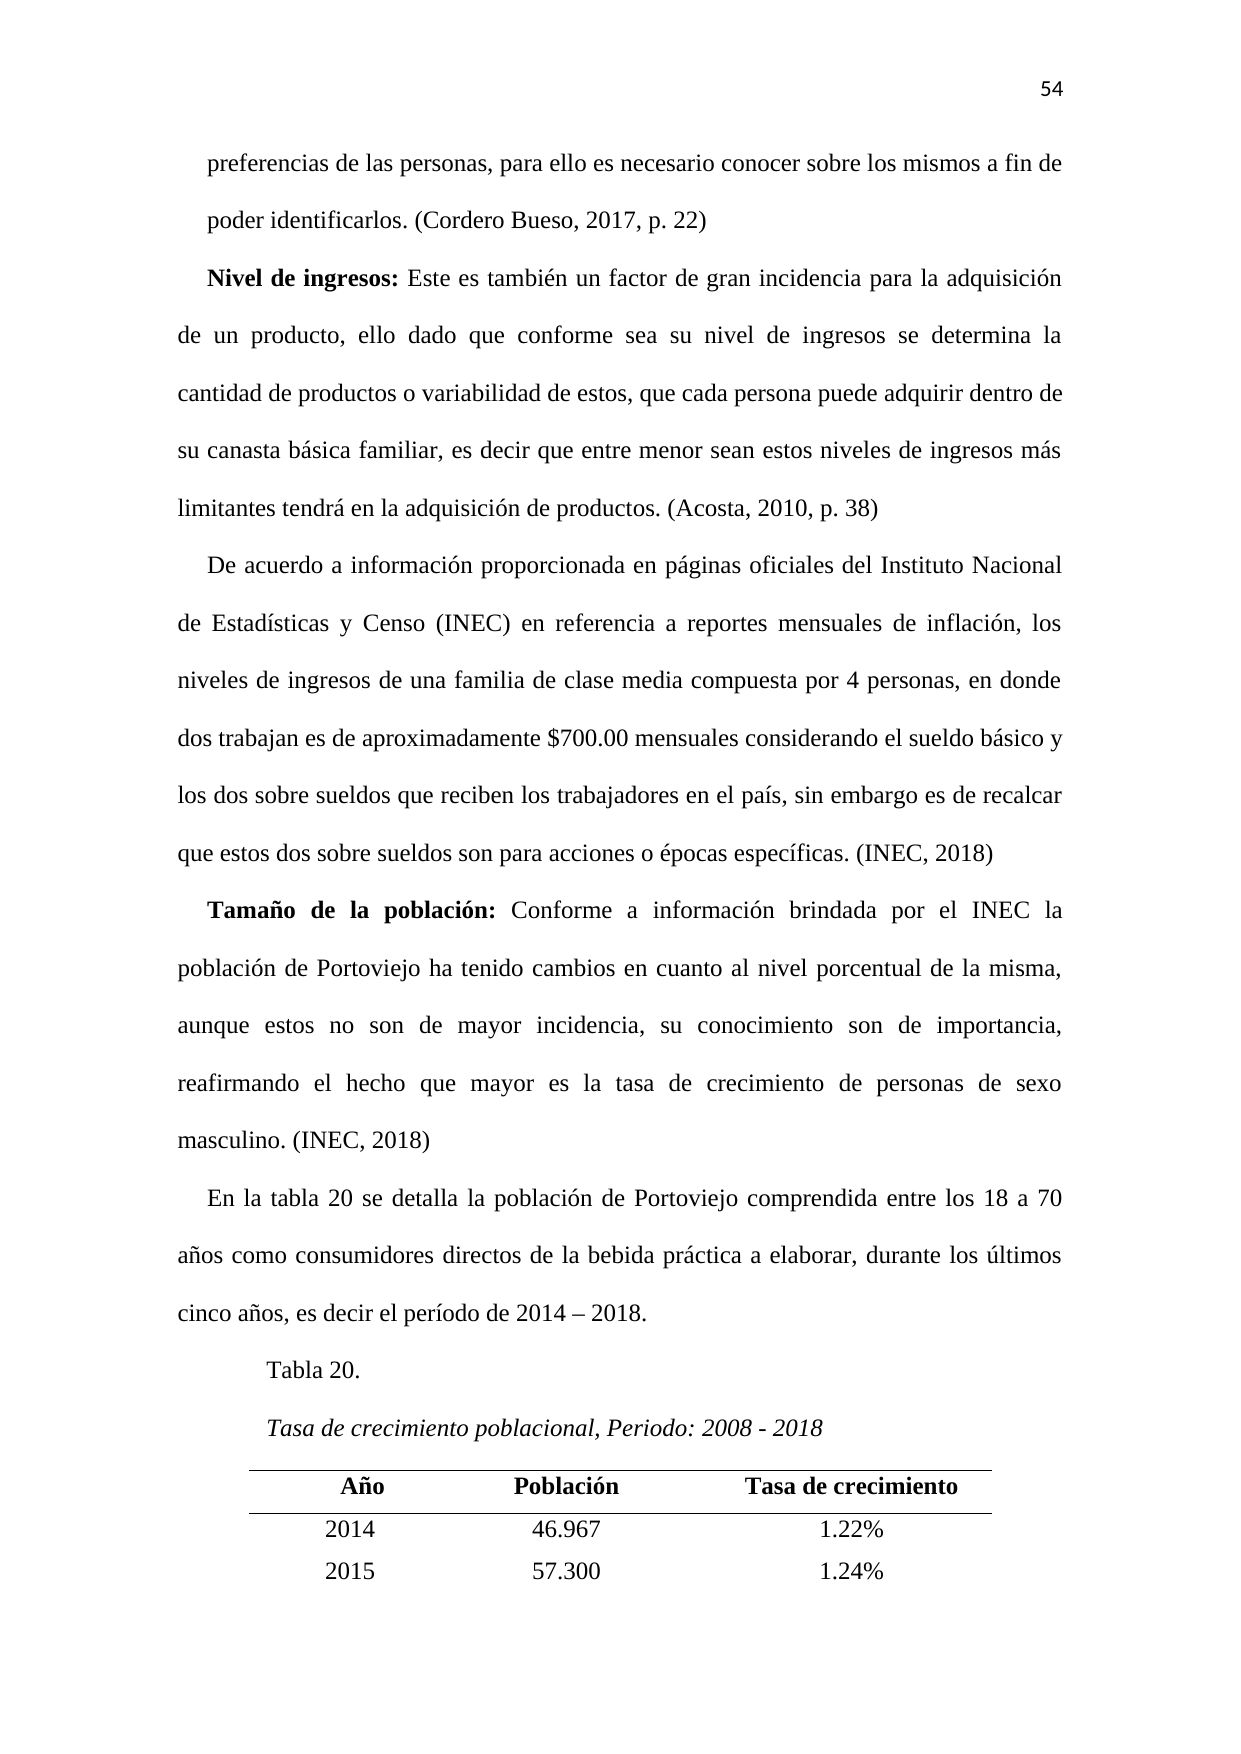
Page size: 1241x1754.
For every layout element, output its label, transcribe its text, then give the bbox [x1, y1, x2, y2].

text De acuerdo a información proporcionada en páginas oficiales del Instituto Nacional de Estadísticas y Censo (INEC) en referencia a reportes mensuales de inflación, los niveles de ingresos de una familia de clase media compuesta por 4 personas, en donde dos trabajan es de aproximadamente $700.00 mensuales considerando el sueldo básico y los dos sobre sueldos que reciben los trabajadores en el país, sin embargo es de recalcar que estos dos sobre sueldos son para acciones o épocas específicas. (INEC, 2018) [177, 550, 1063, 866]
table_cell 2015 [249, 1556, 421, 1598]
table_header Tasa de crecimiento [682, 1471, 992, 1513]
text En la tabla 20 se detalla la población de Portoviejo comprendida entre los 18 a 70 años como consumidores directos de la bebida práctica a elaborar, durante los últimos cinco años, es decir el período de 2014 – 2018. [177, 1183, 1063, 1326]
table_cell 46.967 [421, 1514, 682, 1556]
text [207, 148, 1063, 234]
table_header Año [249, 1471, 421, 1513]
text Tamaño de la población: Conforme a información brindada por el INEC la población de Portoviejo ha tenido cambios en cuanto al nivel porcentual de la misma, aunque estos no son de mayor incidencia, su conocimiento son de importancia, reafirmando el hecho que mayor es la tasa de crecimiento de personas de sexo masculino. (INEC, 2018) [177, 895, 1063, 1154]
table_cell 1.22% [682, 1514, 992, 1556]
text Nivel de ingresos: Este es también un factor de gran incidencia para la adquisición de un producto, ello dado que conforme sea su nivel de ingresos se determina la cantidad de productos o variabilidad de estos, que cada persona puede adquirir dentro de su canasta básica familiar, es decir que entre menor sean estos niveles de ingresos más limitantes tendrá en la adquisición de productos. (Acosta, 2010, p. 38) [177, 263, 1063, 521]
text Tasa de crecimiento poblacional, Periodo: 2008 - 2018 [236, 1413, 1063, 1441]
table_header Población [421, 1471, 682, 1513]
table_cell 57.300 [421, 1556, 682, 1598]
table_cell 2014 [249, 1514, 421, 1556]
table_cell 1.24% [682, 1556, 992, 1598]
text Tabla 20. [236, 1355, 1063, 1384]
